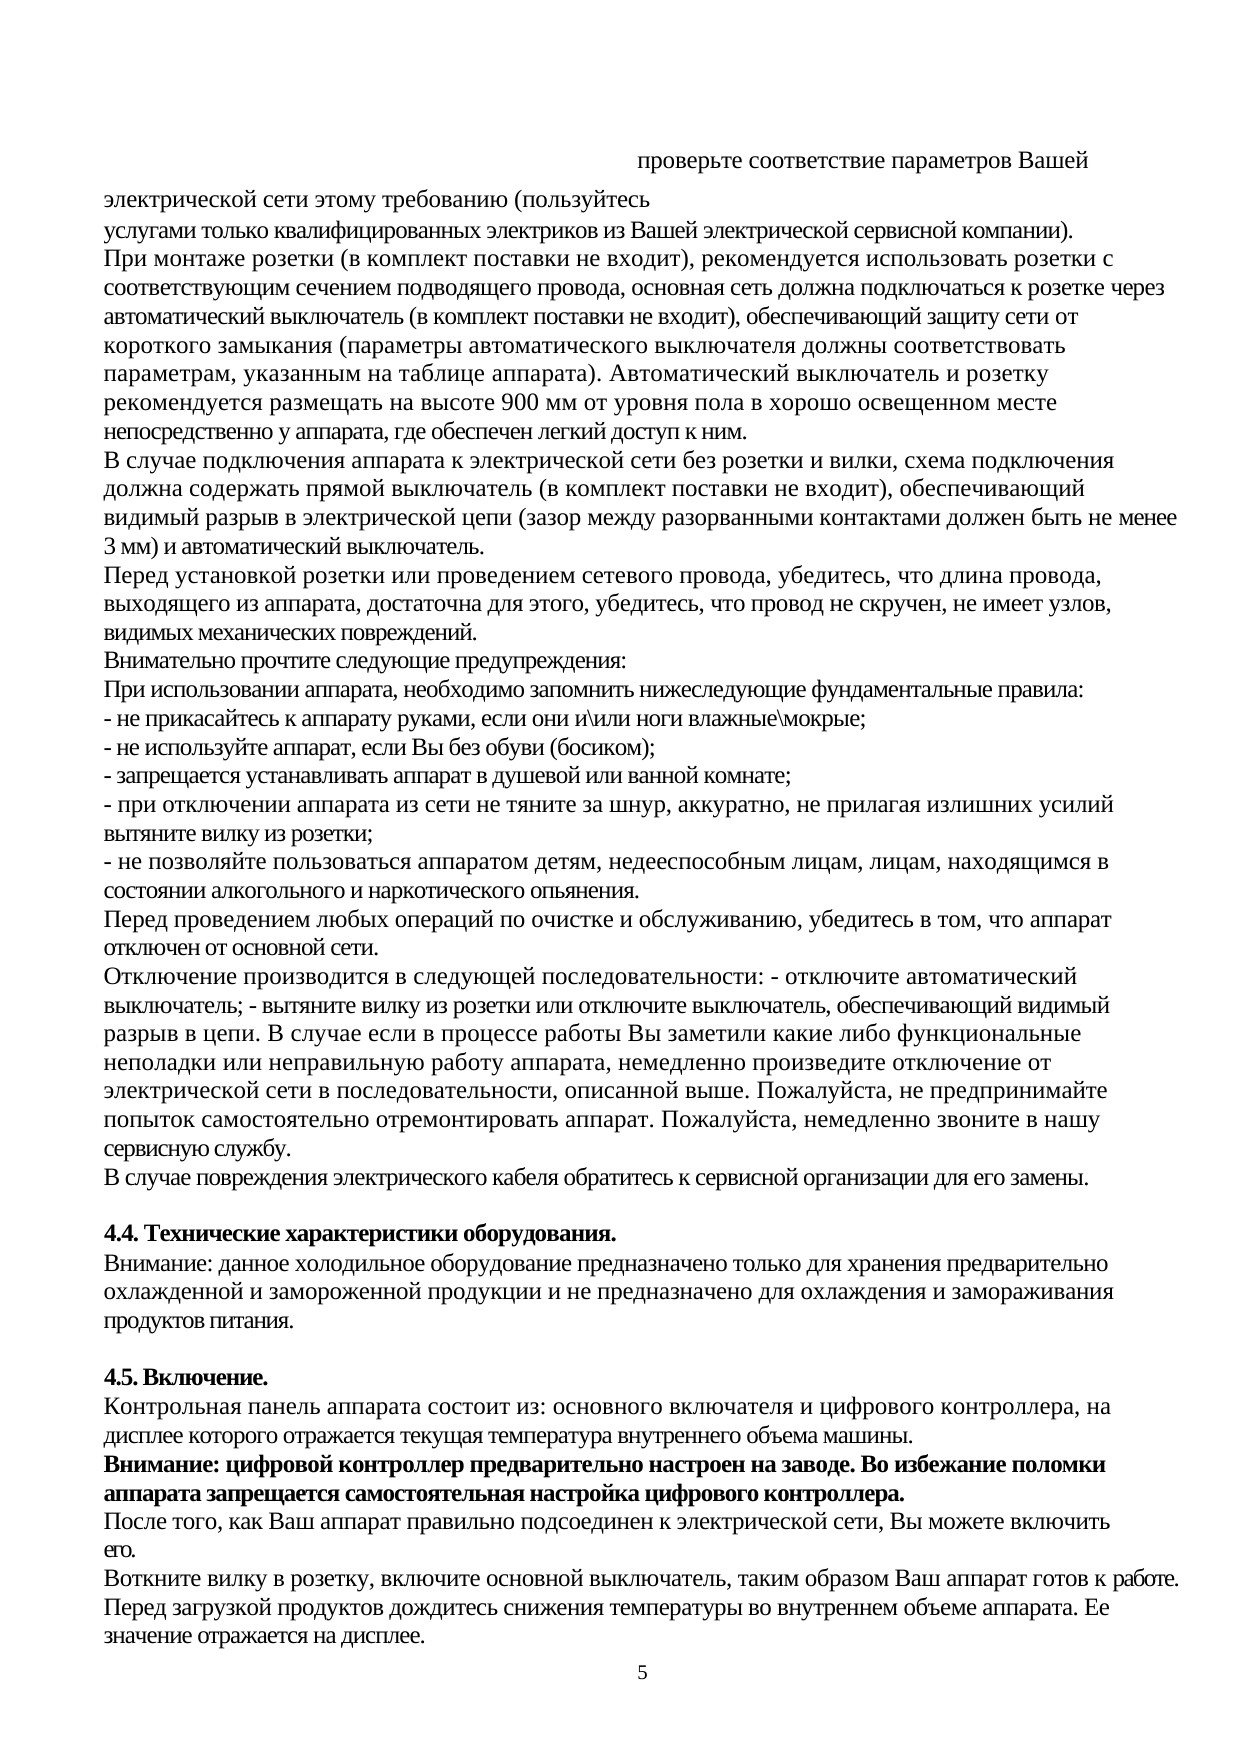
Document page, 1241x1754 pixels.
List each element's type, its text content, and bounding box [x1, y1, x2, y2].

text проверьте соответствие параметров Вашей электрической сети этому требованию (пользуйтесь [103, 137, 1181, 215]
text 5 [103, 1649, 701, 1687]
text Отключение производится в следующей последовательности: - отключите автоматический выключатель; - вытяните вилку из розетки или отключите выключатель, обеспечивающий видимый разрыв в цепи. В случае если в процессе работы Вы заметили какие либо функциональные неполадки или неправильную работу аппарата, немедленно произведите отключение от электрической сети в последовательности, описанной выше. Пожалуйста, не предпринимайте попыток самостоятельно отремонтировать аппарат. Пожалуйста, немедленно звоните в нашу сервисную службу. [103, 961, 1182, 1162]
text Контрольная панель аппарата состоит из: основного включателя и цифрового контроллера, на [103, 1392, 1182, 1420]
text В случае повреждения электрического кабеля обратитесь к сервисной организации для его замены. [103, 1162, 1168, 1191]
text аппарата запрещается самостоятельная настройка цифрового контроллера. [103, 1478, 990, 1507]
text Перед загрузкой продуктов дождитесь снижения температуры во внутреннем объеме аппарата. Ее значение отражается на дисплее. [103, 1592, 1181, 1649]
text - не используйте аппарат, если Вы без обуви (босиком); [103, 732, 748, 761]
text При монтаже розетки (в комплект поставки не входит), рекомендуется использовать розетки с соответствующим сечением подводящего провода, основная сеть должна подключаться к розетке через автоматический выключатель (в комплект поставки не входит), обеспечивающий защиту сети от короткого замыкания (параметры автоматического выключателя должны соответствовать параметрам, указанным на таблице аппарата). Автоматический выключатель и розетку рекомендуется размещать на высоте 900 мм от уровня пола в хорошо освещенном месте непосредственно у аппарата, где обеспечен легкий доступ к ним. [103, 244, 1182, 445]
text дисплее которого отражается текущая температура внутреннего объема машины. [103, 1420, 995, 1449]
text В случае подключения аппарата к электрической сети без розетки и вилки, схема подключения должна содержать прямой выключатель (в комплект поставки не входит), обеспечивающий видимый разрыв в электрической цепи (зазор между разорванными контактами должен быть не менее 3 мм) и автоматический выключатель. [103, 445, 1182, 560]
text Внимание: данное холодильное оборудование предназначено только для хранения предварительно [103, 1249, 1182, 1277]
text После того, как Ваш аппарат правильно подсоединен к электрической сети, Вы можете включить [103, 1507, 1181, 1535]
text При использовании аппарата, необходимо запомнить нижеследующие фундаментальные правила: [103, 675, 1158, 703]
text - запрещается устанавливать аппарат в душевой или ванной комнате; [103, 761, 879, 789]
text - не позволяйте пользоваться аппаратом детям, недееспособным лицам, лицам, находящимся в состоянии алкогольного и наркотического опьянения. [103, 847, 1181, 904]
text Воткните вилку в розетку, включите основной выключатель, таким образом Ваш аппарат готов к работе. [103, 1563, 1181, 1592]
text охлажденной и замороженной продукции и не предназначено для охлаждения и замораживания продуктов питания. [103, 1277, 1181, 1334]
text 4.4. Технические характеристики оборудования. [104, 1214, 706, 1249]
text вытяните вилку из розетки; [103, 818, 476, 847]
text Перед установкой розетки или проведением сетевого провода, убедитесь, что длина провода, выходящего из аппарата, достаточна для этого, убедитесь, что провод не скручен, не имеет узлов, видимых механических повреждений. [103, 560, 1182, 646]
text Внимательно прочтите следующие предупреждения: [103, 646, 721, 675]
text 4.5. Включение. [104, 1358, 373, 1392]
text его. [103, 1535, 248, 1563]
text услугами только квалифицированных электриков из Вашей электрической сервисной компании). [103, 215, 1150, 244]
text - при отключении аппарата из сети не тяните за шнур, аккуратно, не прилагая излишних усилий [103, 789, 1182, 818]
text Перед проведением любых операций по очистке и обслуживанию, убедитесь в том, что аппарат отключен от основной сети. [103, 904, 1181, 961]
text Внимание: цифровой контроллер предварительно настроен на заводе. Во избежание поломки [103, 1449, 1181, 1478]
text - не прикасайтесь к аппарату руками, если они и\или ноги влажные\мокрые; [103, 703, 945, 732]
